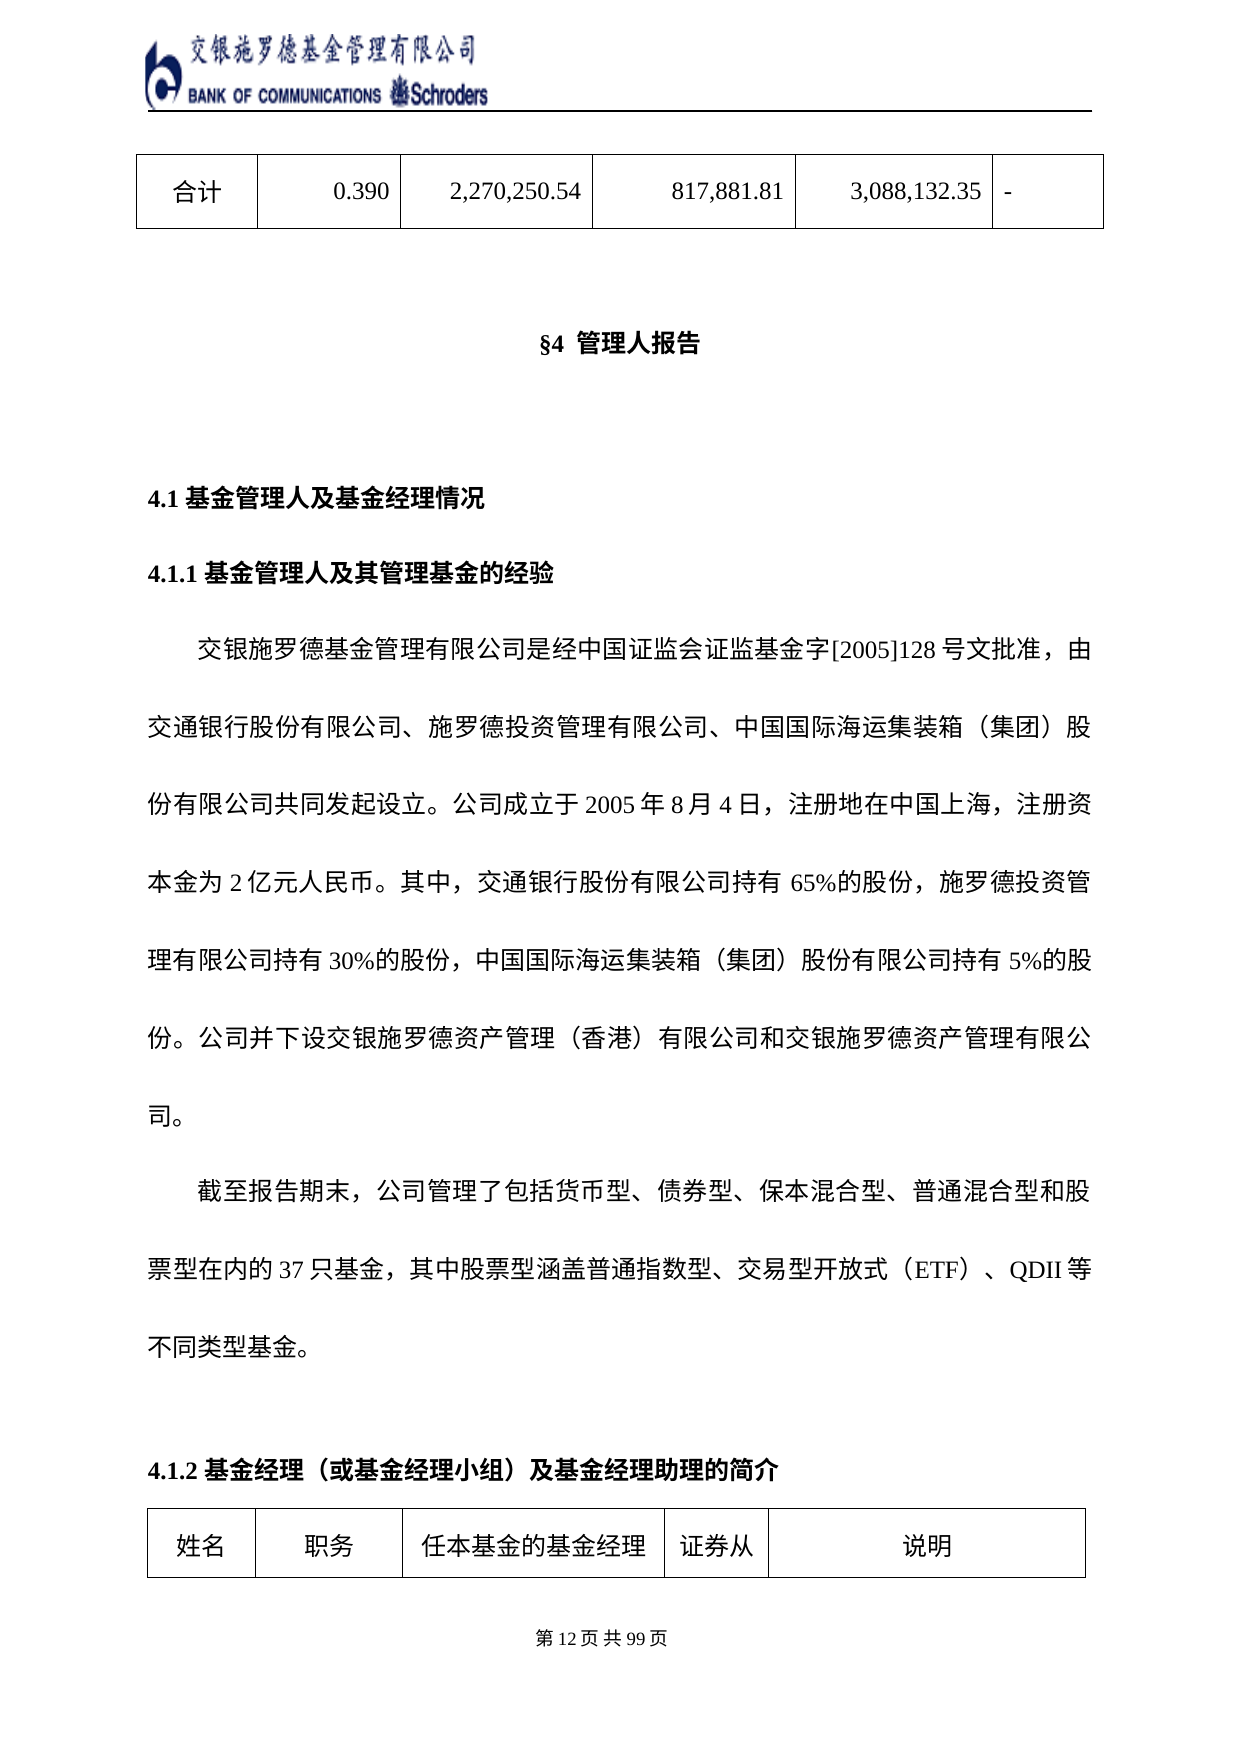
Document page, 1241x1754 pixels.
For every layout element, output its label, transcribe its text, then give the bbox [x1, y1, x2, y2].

subtitle 4.1 基金管理人及基金经理情况 [148, 464, 1092, 529]
picture [145, 34, 488, 110]
subtitle §4 管理人报告 [148, 309, 1092, 374]
table_header 任本基金的基金经理（助理）期限 [403, 1509, 664, 1577]
table_cell 817,881.81 [593, 155, 795, 228]
subtitle 4.1.2 基金经理（或基金经理小组）及基金经理助理的简介 [148, 1436, 1092, 1501]
text 交银施罗德基金管理有限公司是经中国证监会证监基金字[2005]128号文批准，由交通银行股份有限公司、施罗德投资管理有限公司、中国国际海运集装箱（集团）股份有限公司共同发起设立。公司成立于2005年8月4日，注册地在中国上海，注册资本金为2亿元人民币。其中，交通银行股份有限公司持有65%的股份，施罗德投资管理有限公司持有30%的股份，中国国际海运集装箱（集团）股份有限公司持有5%的股份。公司并下设交银施罗德资产管理（香港）有限公司和交银施罗德资产管理有限公司。 [148, 615, 1092, 1147]
table_header 说明 [769, 1509, 1085, 1577]
table_header 证券从业年限 [665, 1509, 768, 1577]
table_header 姓名 [148, 1509, 255, 1577]
table_header 职务 [256, 1509, 402, 1577]
table_cell 合计 [137, 155, 257, 228]
table_cell 3,088,132.35 [796, 155, 992, 228]
table_cell 2,270,250.54 [401, 155, 592, 228]
subtitle 4.1.1 基金管理人及其管理基金的经验 [148, 539, 1092, 604]
table_cell 0.390 [258, 155, 400, 228]
text 截至报告期末，公司管理了包括货币型、债券型、保本混合型、普通混合型和股票型在内的37只基金，其中股票型涵盖普通指数型、交易型开放式（ETF）、QDII等不同类型基金。 [148, 1157, 1092, 1378]
table_cell - [993, 155, 1103, 228]
